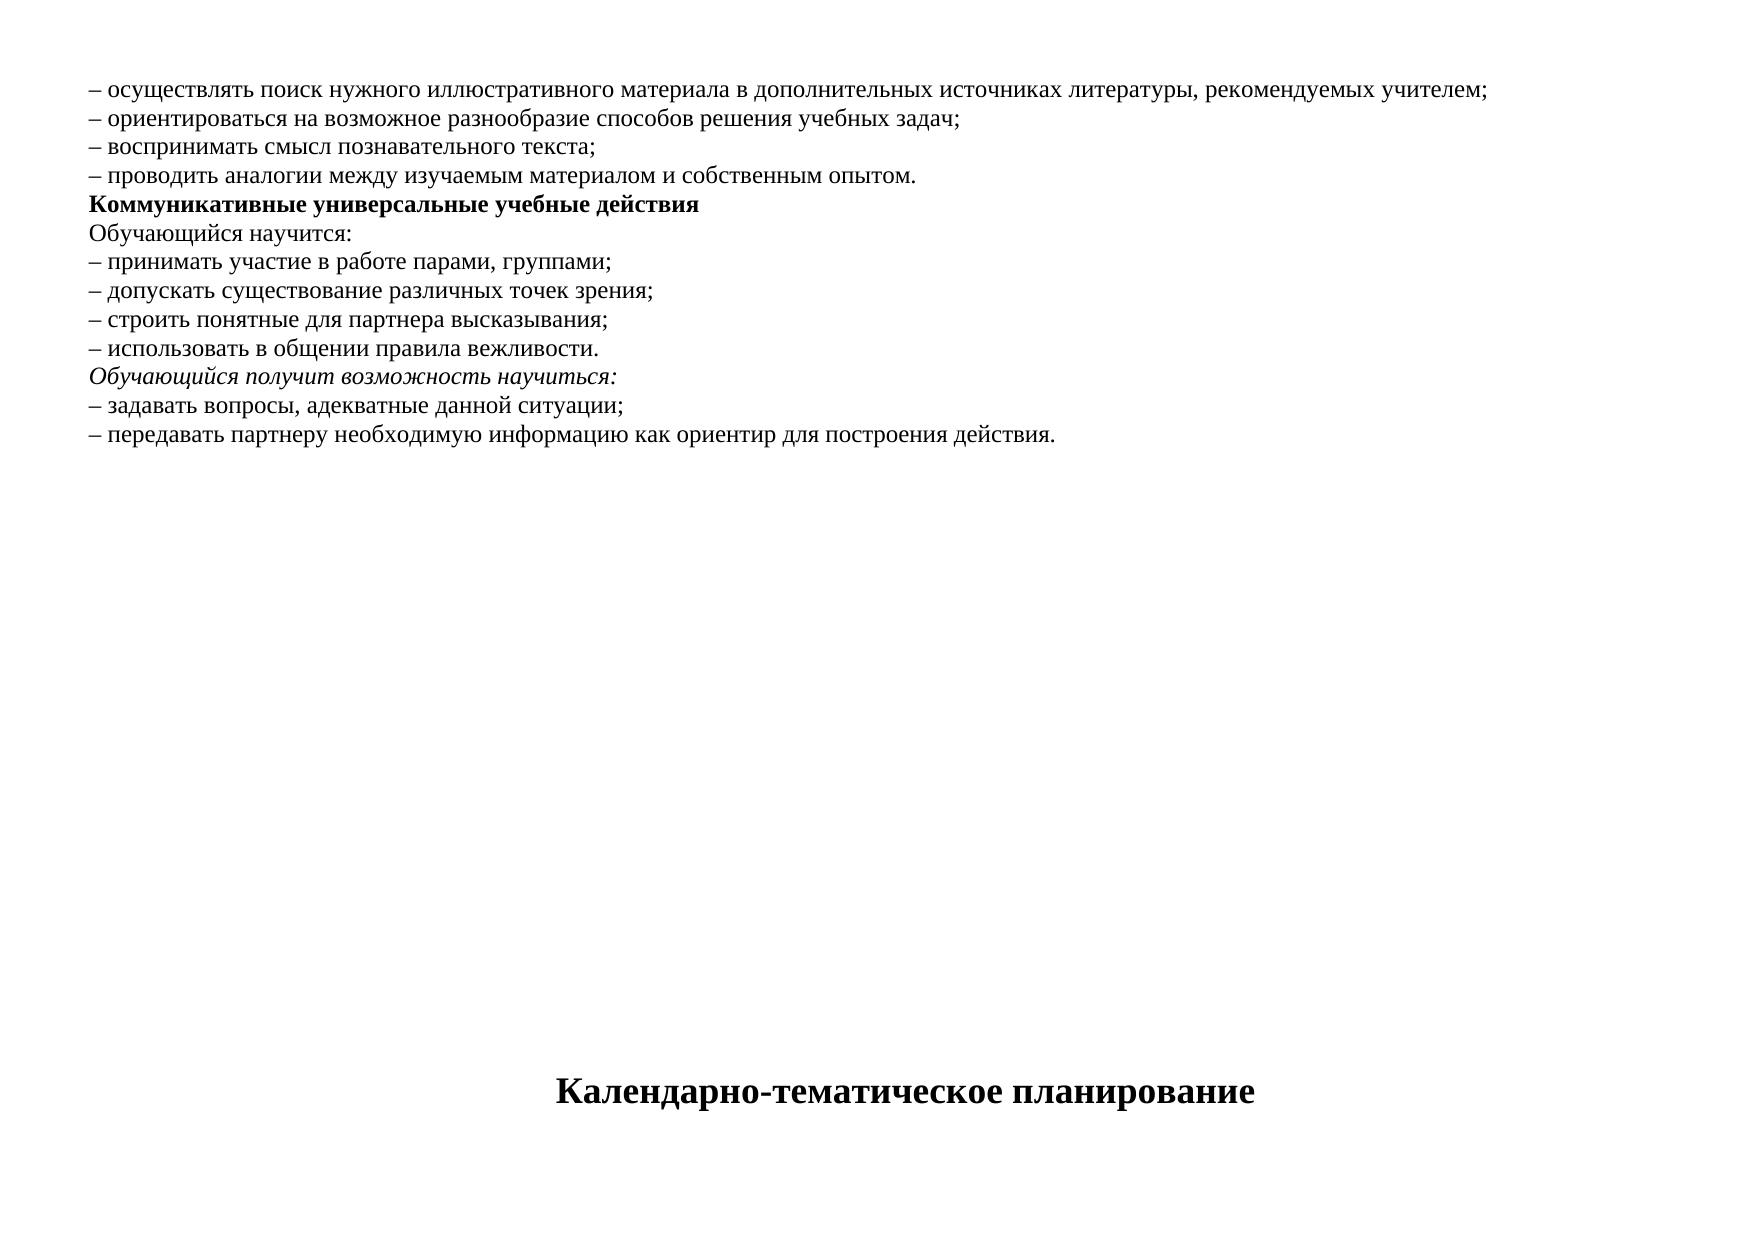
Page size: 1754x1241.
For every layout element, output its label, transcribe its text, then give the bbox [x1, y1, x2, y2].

text Обучающийся получит возможность научиться: [89, 361, 1598, 390]
text – ориентироваться на возможное разнообразие способов решения учебных задач; [89, 103, 1598, 131]
text – проводить аналогии между изучаемым материалом и собственным опытом. [89, 160, 1598, 189]
text Календарно-тематическое планирование [128, 1068, 1683, 1111]
text – строить понятные для партнера высказывания; [89, 304, 1598, 333]
text Обучающийся научится: [89, 218, 1598, 246]
text Коммуникативные универсальные учебные действия [89, 189, 1598, 218]
text – использовать в общении правила вежливости. [89, 333, 1598, 361]
text – допускать существование различных точек зрения; [89, 275, 1598, 304]
text – передавать партнеру необходимую информацию как ориентир для построения действия. [89, 419, 1598, 448]
text – задавать вопросы, адекватные данной ситуации; [89, 390, 1598, 419]
text – осуществлять поиск нужного иллюстративного материала в дополнительных источниках литературы, рекомендуемых учителем; [89, 74, 1598, 103]
text – принимать участие в работе парами, группами; [89, 246, 1598, 275]
text – воспринимать смысл познавательного текста; [89, 131, 1598, 160]
